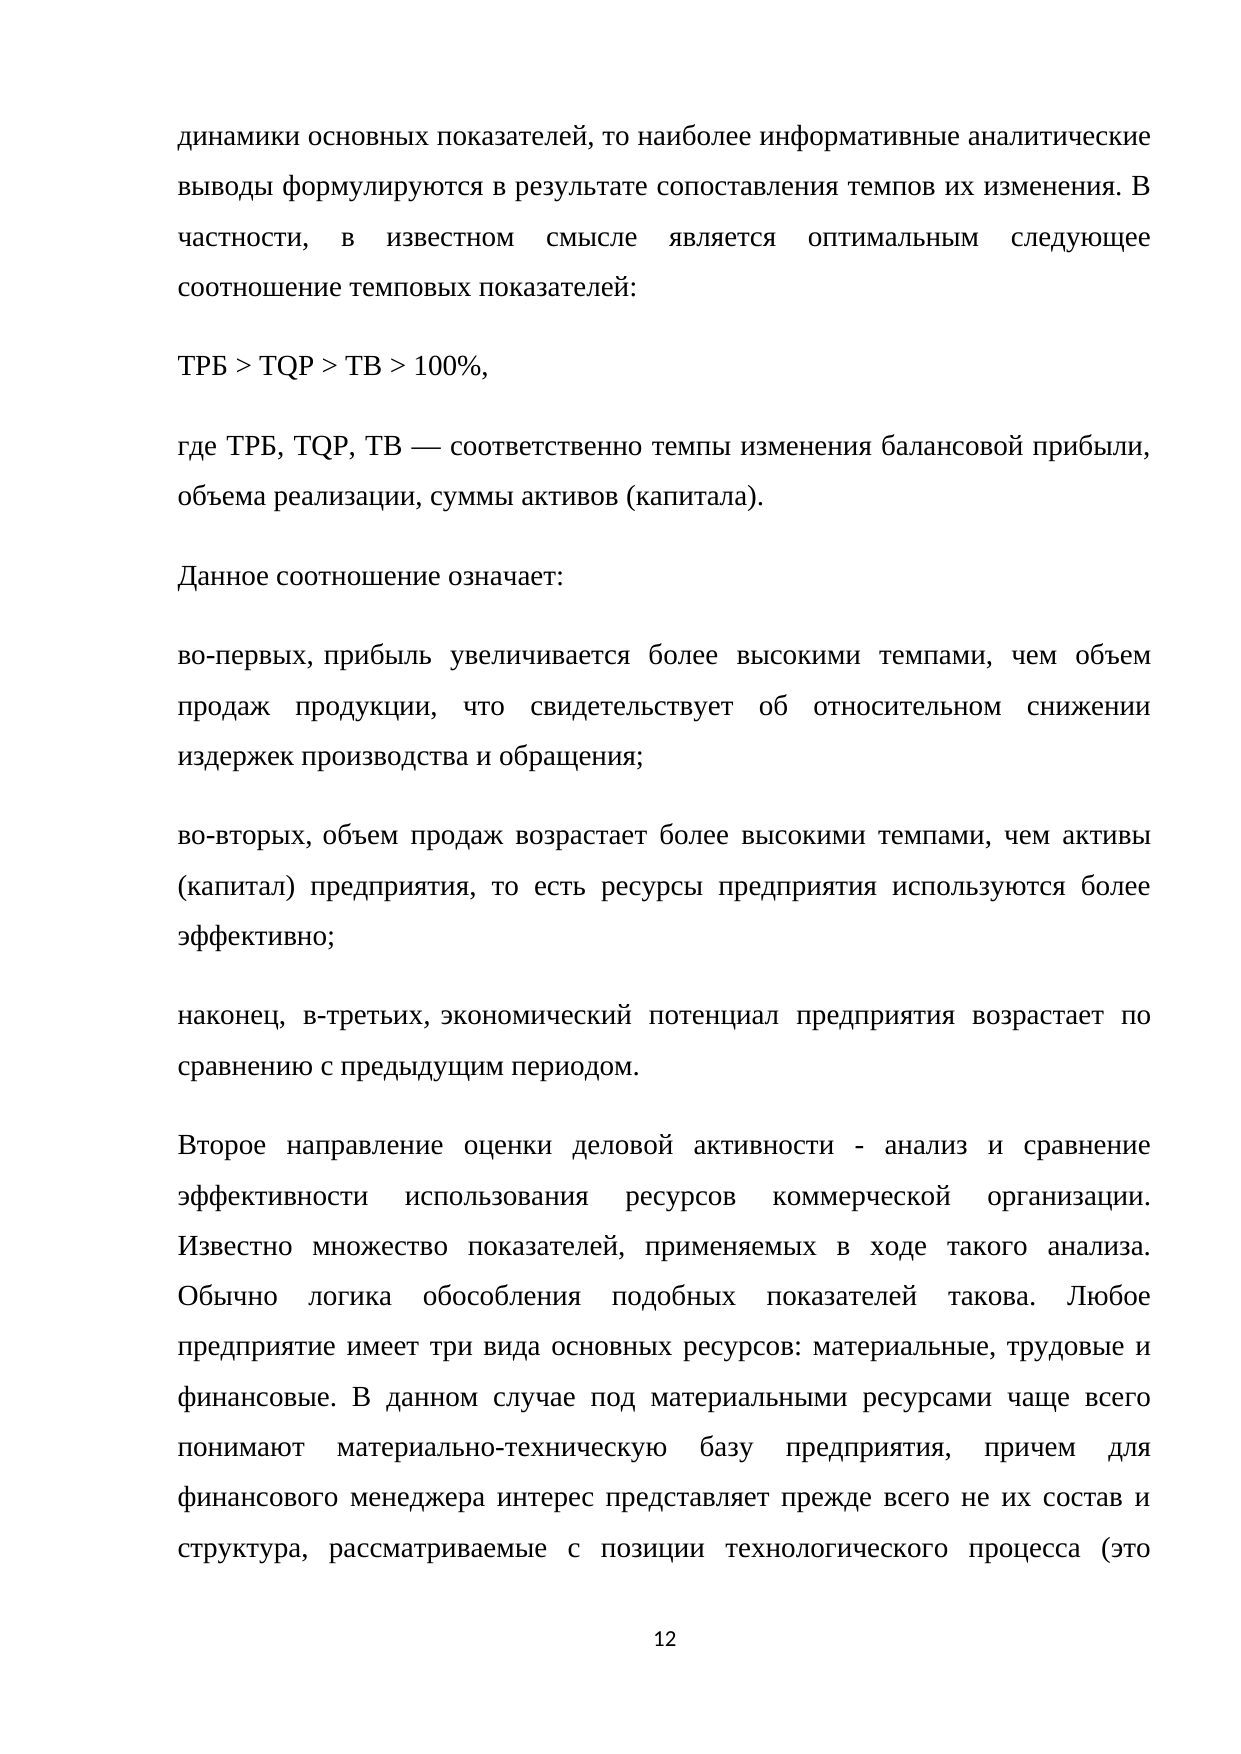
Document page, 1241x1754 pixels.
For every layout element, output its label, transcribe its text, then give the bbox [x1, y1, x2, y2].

text Данное соотношение означает: [177, 558, 1152, 591]
text наконец, в-третьих, экономический потенциал предприятия возрастает по сравнению с предыдущим периодом. [177, 997, 1152, 1081]
text ТРБ > ТQP > ТB > 100%, [177, 348, 1152, 382]
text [177, 118, 1152, 303]
text во-первых, прибыль увеличивается более высокими темпами, чем объем продаж продукции, что свидетельствует об относительном снижении издержек производства и обращения; [177, 637, 1152, 771]
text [177, 1127, 1152, 1563]
text где ТРБ, ТQP, ТB — соответственно темпы изменения балансовой прибыли, объема реализации, суммы активов (капитала). [177, 428, 1152, 512]
text во-вторых, объем продаж возрастает более высокими темпами, чем активы (капитал) предприятия, то есть ресурсы предприятия используются более эффективно; [177, 817, 1152, 952]
